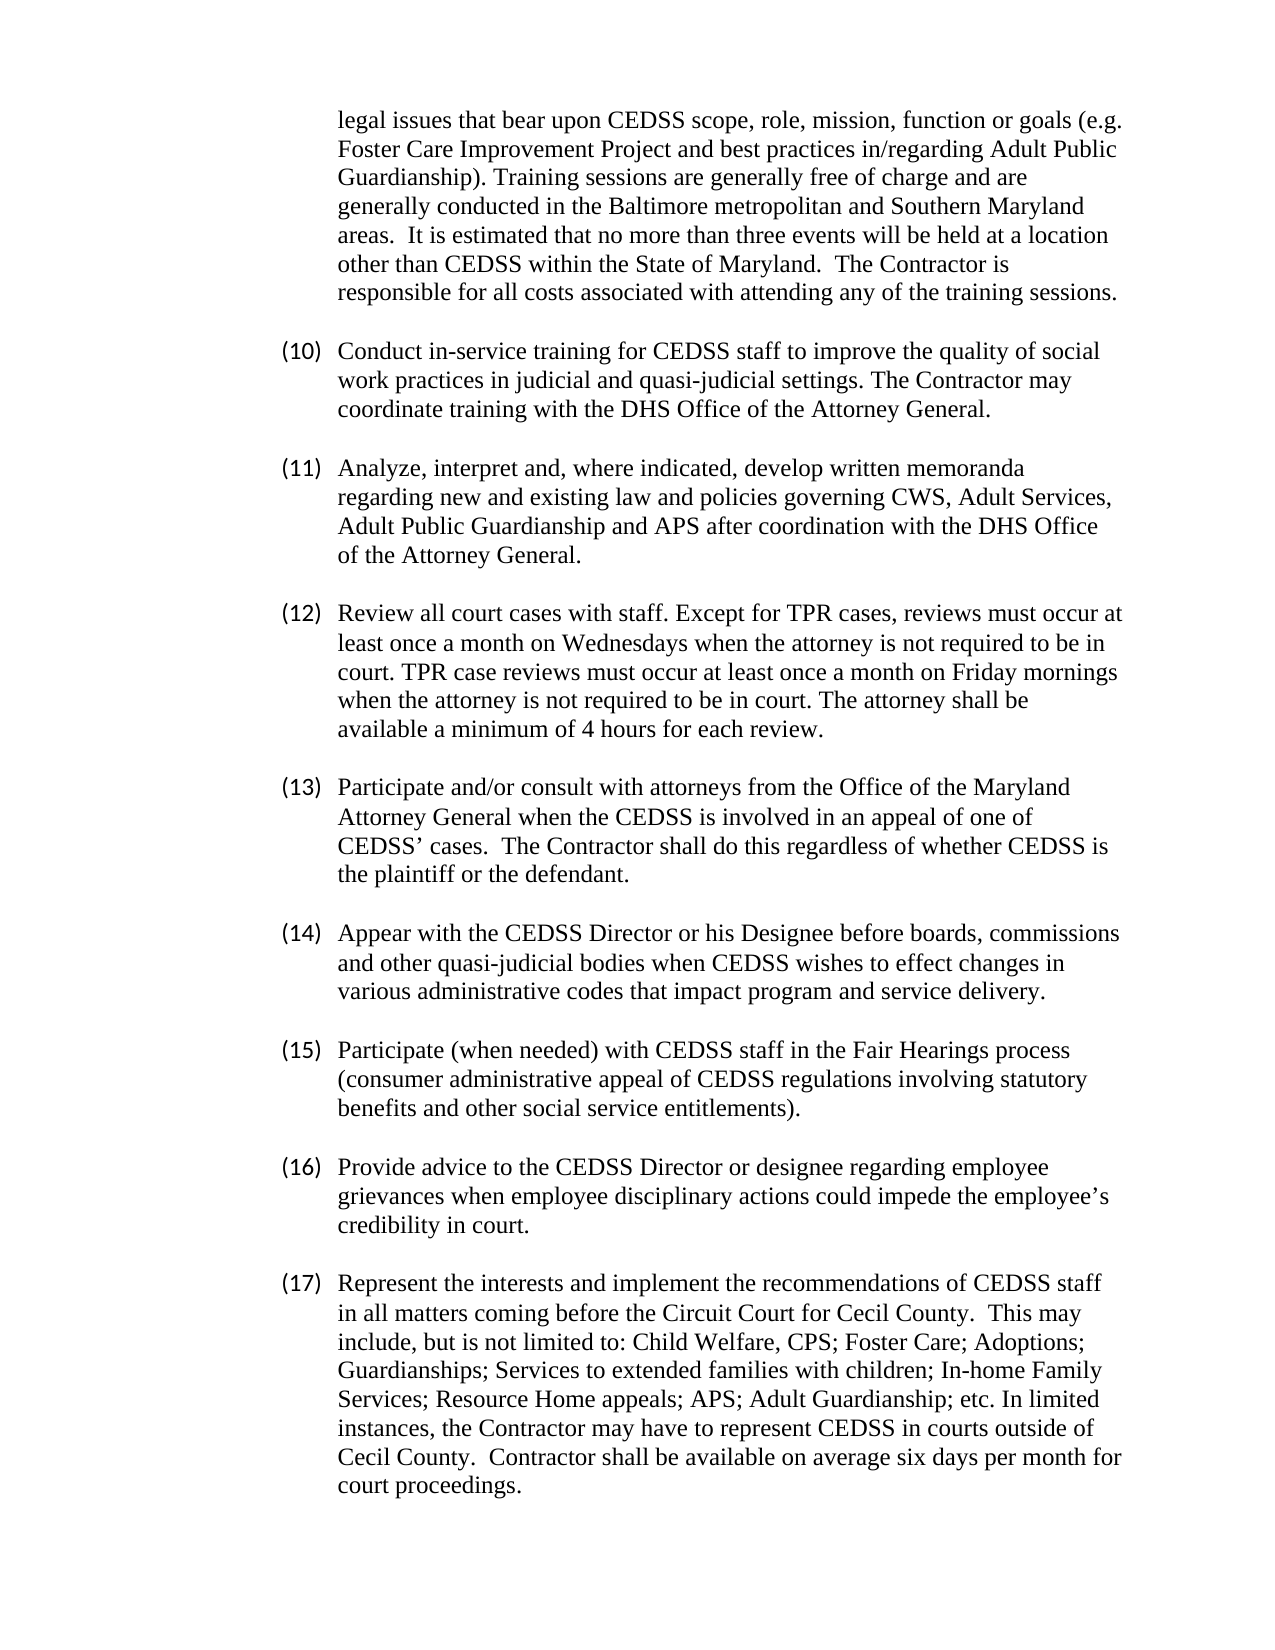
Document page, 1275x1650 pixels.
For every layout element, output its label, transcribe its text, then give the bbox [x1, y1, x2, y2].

list Participate and/or consult with attorneys from the Office of the Maryland Attorney General when the CEDSS is involved in an appeal of one of CEDSS’ cases. The Contractor shall do this regardless of whether CEDSS is the plaintiff or the defendant. [281, 772, 1125, 888]
list Appear with the CEDSS Director or his Designee before boards, commissions and other quasi-judicial bodies when CEDSS wishes to effect changes in various administrative codes that impact program and service delivery. [281, 917, 1125, 1005]
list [300, 105, 1125, 306]
list Provide advice to the CEDSS Director or designee regarding employee grievances when employee disciplinary actions could impede the employee’s credibility in court. [281, 1151, 1125, 1239]
list Review all court cases with staff. Except for TPR cases, reviews must occur at least once a month on Wednesdays when the attorney is not required to be in court. TPR case reviews must occur at least once a month on Friday mornings when the attorney is not required to be in court. The attorney shall be available a minimum of 4 hours for each review. [281, 597, 1125, 743]
list Conduct in-service training for CEDSS staff to improve the quality of social work practices in judicial and quasi-judicial settings. The Contractor may coordinate training with the DHS Office of the Attorney General. [281, 335, 1125, 423]
list Represent the interests and implement the recommendations of CEDSS staff in all matters coming before the Circuit Court for Cecil County. This may include, but is not limited to: Child Welfare, CPS; Foster Care; Adoptions; Guardianships; Services to extended families with children; In-home Family Services; Resource Home appeals; APS; Adult Guardianship; etc. In limited instances, the Contractor may have to represent CEDSS in courts outside of Cecil County. Contractor shall be available on average six days per month for court proceedings. [281, 1267, 1125, 1499]
list Analyze, interpret and, where indicated, develop written memoranda regarding new and existing law and policies governing CWS, Adult Services, Adult Public Guardianship and APS after coordination with the DHS Office of the Attorney General. [281, 452, 1125, 568]
list Participate (when needed) with CEDSS staff in the Fair Hearings process (consumer administrative appeal of CEDSS regulations involving statutory benefits and other social service entitlements). [281, 1034, 1125, 1122]
